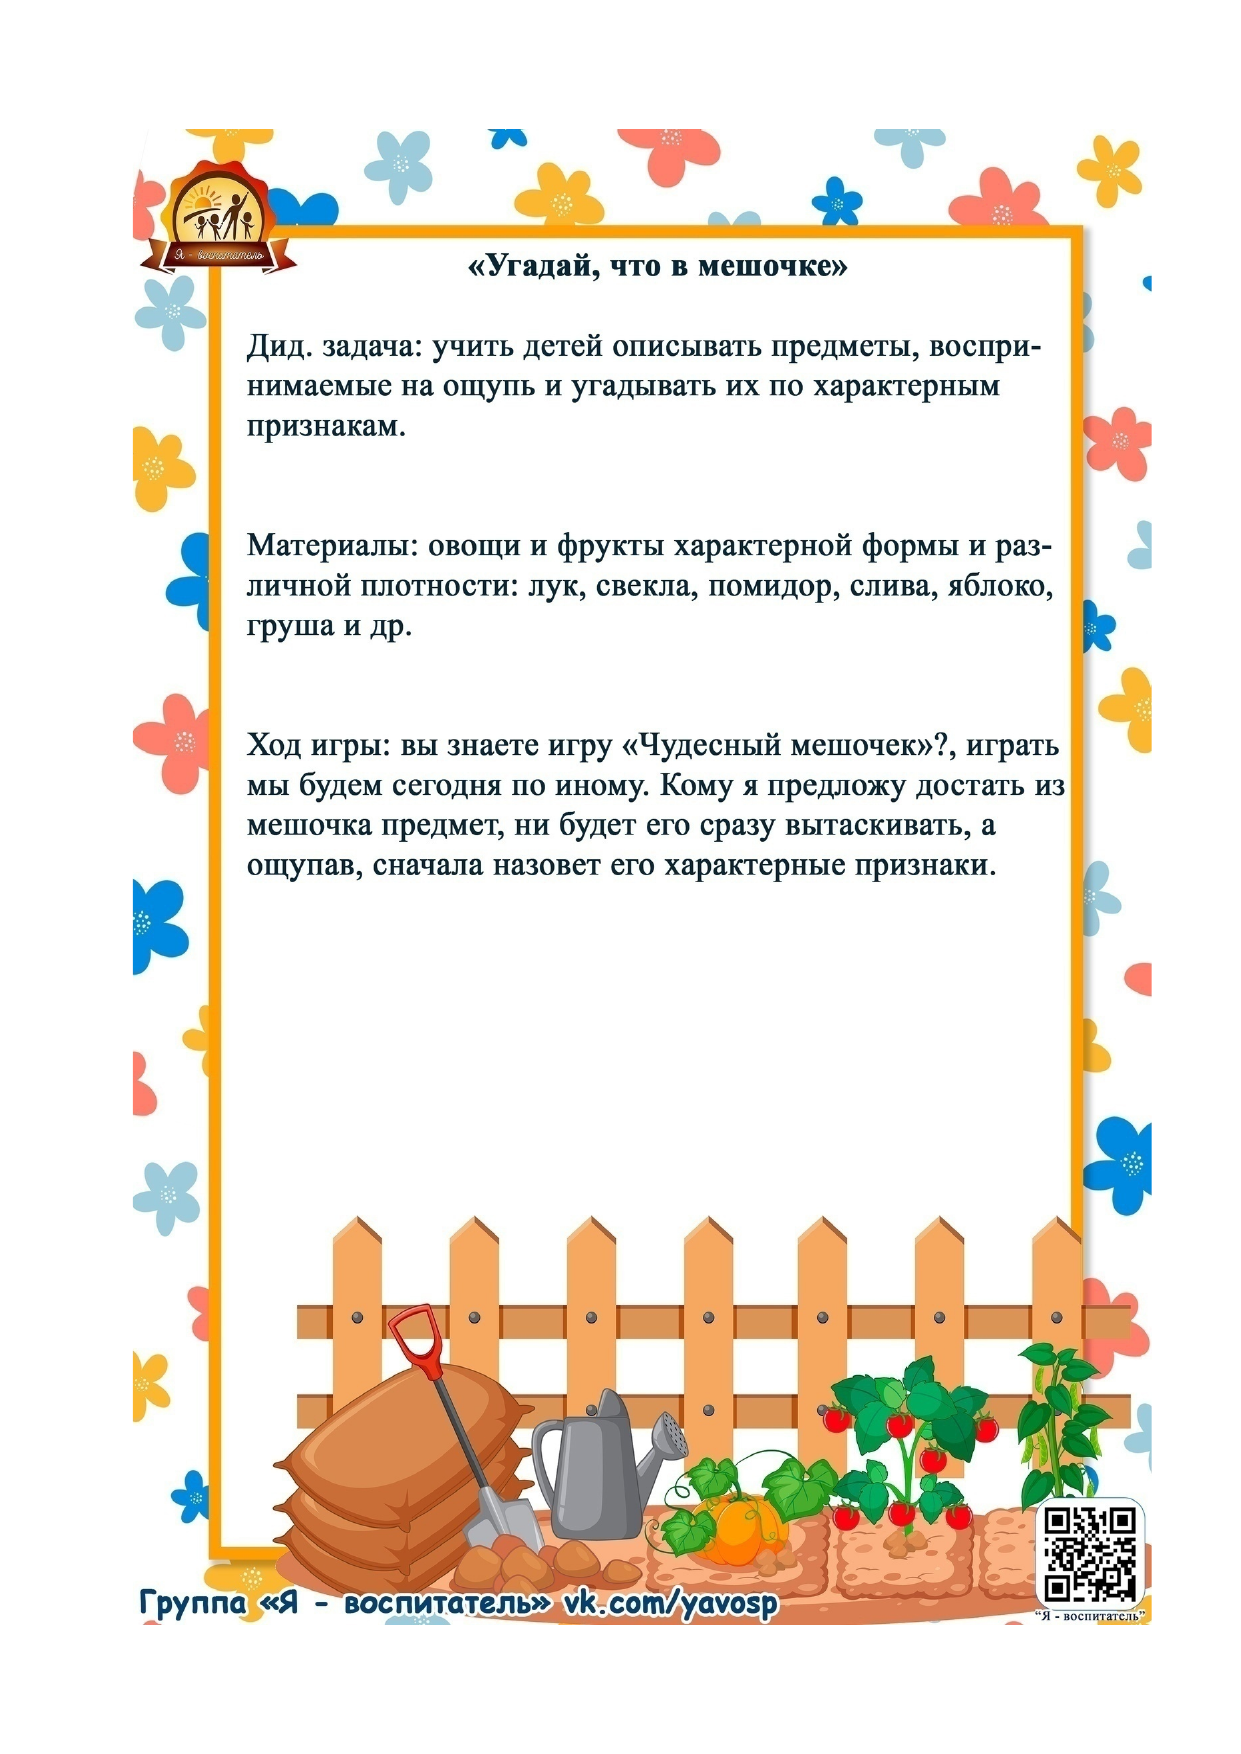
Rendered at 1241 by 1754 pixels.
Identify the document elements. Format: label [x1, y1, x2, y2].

picture [132, 129, 1152, 1625]
